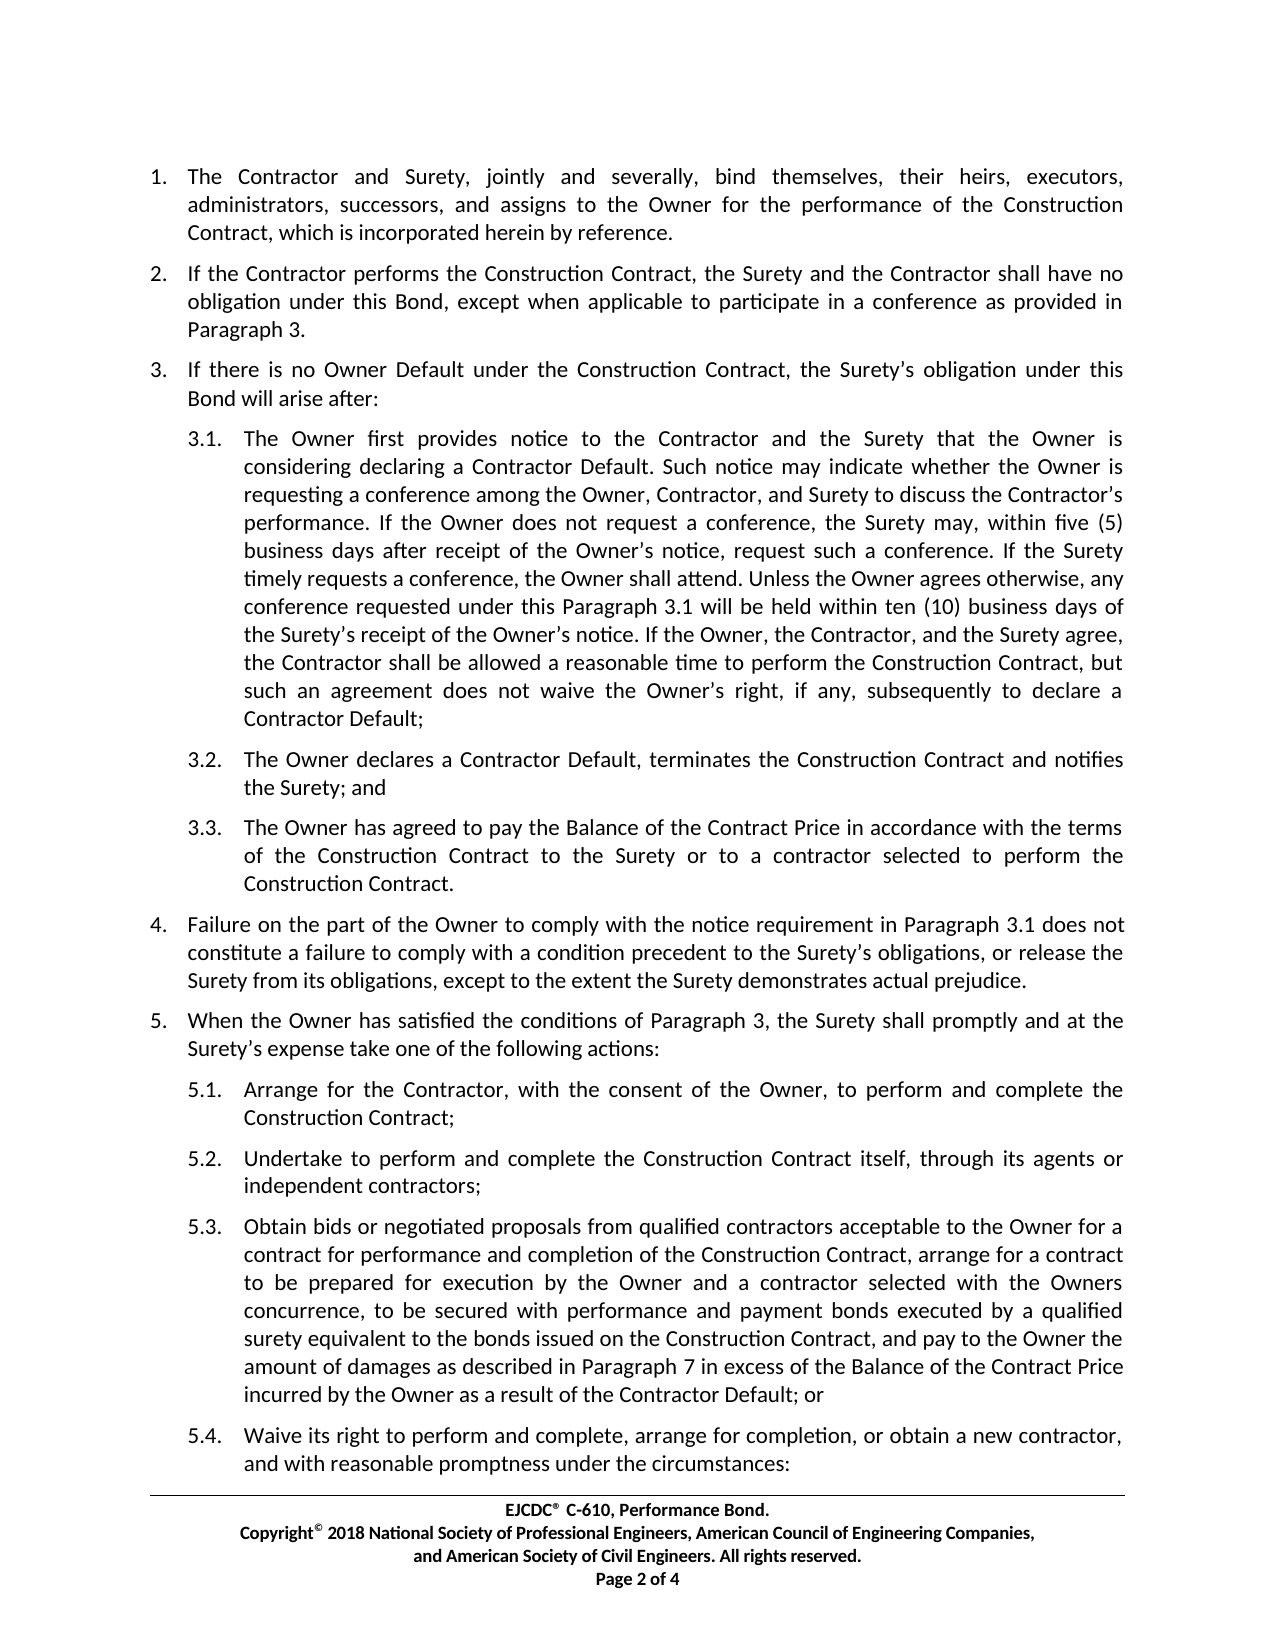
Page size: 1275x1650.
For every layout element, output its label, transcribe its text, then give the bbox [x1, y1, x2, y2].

list The Contractor and Surety, jointly and severally, bind themselves, their heirs, executors, administrators, successors, and assigns to the Owner for the performance of the Construction Contract, which is incorporated herein by reference. [150, 162, 1125, 247]
list Waive its right to perform and complete, arrange for completion, or obtain a new contractor, and with reasonable promptness under the circumstances: [187, 1421, 1125, 1477]
list Failure on the part of the Owner to comply with the notice requirement in Paragraph 3.1 does not constitute a failure to comply with a condition precedent to the Surety’s obligations, or release the Surety from its obligations, except to the extent the Surety demonstrates actual prejudice. [150, 910, 1125, 994]
list The Owner declares a Contractor Default, terminates the Construction Contract and notifies the Surety; and [187, 745, 1125, 801]
list Undertake to perform and complete the Construction Contract itself, through its agents or independent contractors; [187, 1144, 1125, 1200]
list The Owner first provides notice to the Contractor and the Surety that the Owner is considering declaring a Contractor Default. Such notice may indicate whether the Owner is requesting a conference among the Owner, Contractor, and Surety to discuss the Contractor’s performance. If the Owner does not request a conference, the Surety may, within five (5) business days after receipt of the Owner’s notice, request such a conference. If the Surety timely requests a conference, the Owner shall attend. Unless the Owner agrees otherwise, any conference requested under this Paragraph 3.1 will be held within ten (10) business days of the Surety’s receipt of the Owner’s notice. If the Owner, the Contractor, and the Surety agree, the Contractor shall be allowed a reasonable time to perform the Construction Contract, but such an agreement does not waive the Owner’s right, if any, subsequently to declare a Contractor Default; [187, 424, 1125, 732]
list If the Contractor performs the Construction Contract, the Surety and the Contractor shall have no obligation under this Bond, except when applicable to participate in a conference as provided in Paragraph 3. [150, 259, 1125, 343]
list Obtain bids or negotiated proposals from qualified contractors acceptable to the Owner for a contract for performance and completion of the Construction Contract, arrange for a contract to be prepared for execution by the Owner and a contractor selected with the Owners concurrence, to be secured with performance and payment bonds executed by a qualified surety equivalent to the bonds issued on the Construction Contract, and pay to the Owner the amount of damages as described in Paragraph 7 in excess of the Balance of the Contract Price incurred by the Owner as a result of the Contractor Default; or [187, 1212, 1125, 1408]
list When the Owner has satisfied the conditions of Paragraph 3, the Surety shall promptly and at the Surety’s expense take one of the following actions: [150, 1007, 1125, 1063]
list The Owner has agreed to pay the Balance of the Contract Price in accordance with the terms of the Construction Contract to the Surety or to a contractor selected to perform the Construction Contract. [187, 813, 1125, 897]
list If there is no Owner Default under the Construction Contract, the Surety’s obligation under this Bond will arise after: [150, 356, 1125, 412]
list Arrange for the Contractor, with the consent of the Owner, to perform and complete the Construction Contract; [187, 1075, 1125, 1131]
